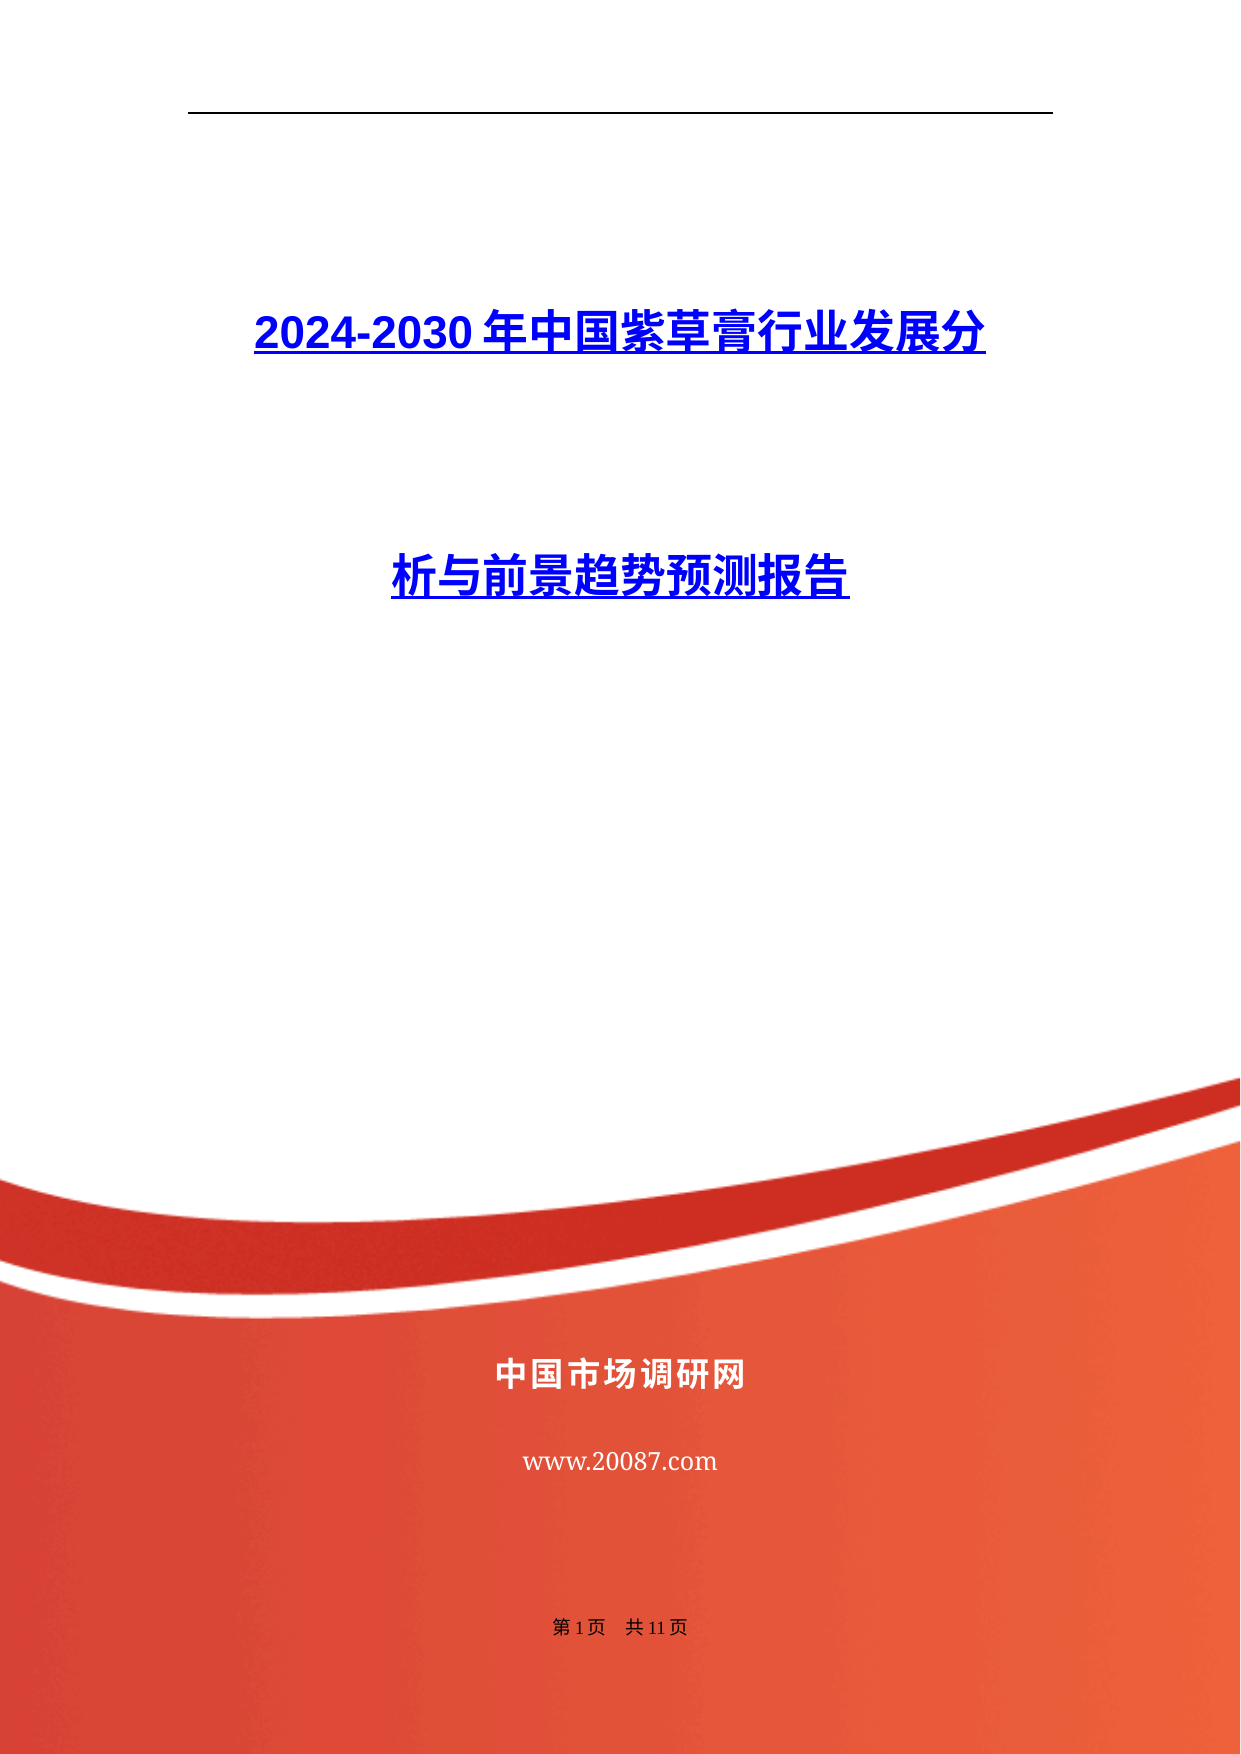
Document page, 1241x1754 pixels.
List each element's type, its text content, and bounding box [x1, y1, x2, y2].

subtitle 中国市场调研网 [187, 1339, 1053, 1404]
picture [0, 1006, 1241, 1754]
table_header 2024-2030年中国紫草膏行业发展分析与前景趋势预测报告 [188, 207, 1053, 773]
text www.20087.com [187, 1428, 1053, 1493]
